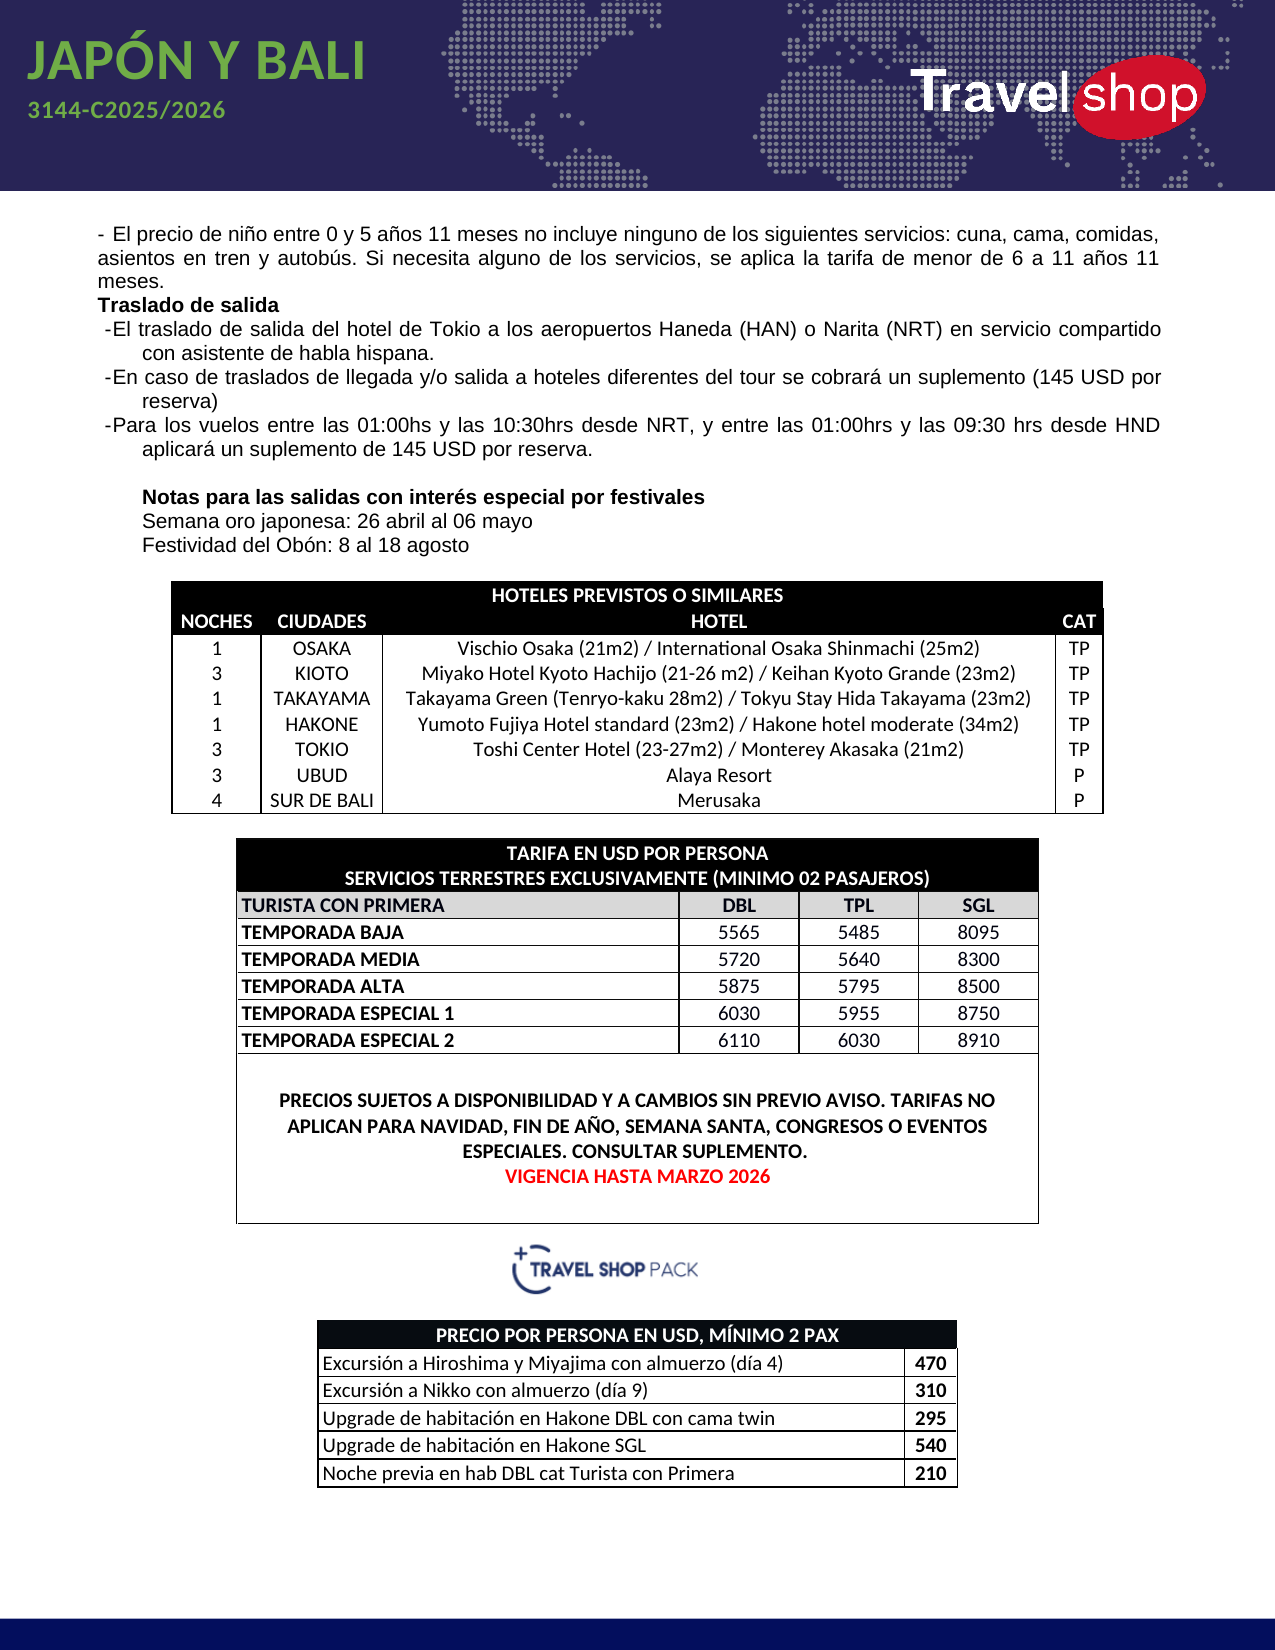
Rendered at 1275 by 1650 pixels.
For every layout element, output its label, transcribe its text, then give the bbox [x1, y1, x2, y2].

table_cell TOKIO [262, 736, 382, 762]
table_cell DBL [680, 892, 798, 918]
table_cell SGL [919, 892, 1038, 918]
table_cell 210 [905, 1458, 957, 1486]
text Festividad del Obón: 8 al 18 agosto [142, 533, 1163, 557]
list Para los vuelos entre las 01:00hs y las 10:30hrs desde NRT, y entre las 01:00hrs y las 09:30 hrs desde HND aplicará un suplemento de 145 USD por reserva. [104, 413, 1163, 461]
table_cell 5875 [680, 973, 798, 998]
table_cell 1 [173, 686, 260, 711]
table_cell 5565 [680, 919, 798, 944]
table_cell PRECIOS SUJETOS A DISPONIBILIDAD Y A CAMBIOS SIN PREVIO AVISO. TARIFAS NO APLICAN PARA NAVIDAD, FIN DE AÑO, SEMANA SANTA, CONGRESOS O EVENTOS ESPECIALES. CONSULTAR SUPLEMENTO. VIGENCIA HASTA MARZO 2026 [237, 1054, 1038, 1222]
picture [503, 1233, 725, 1310]
table_cell 310 [905, 1376, 957, 1402]
table_cell 5955 [800, 1000, 918, 1026]
table_cell 540 [905, 1430, 957, 1458]
table_cell TP [1056, 736, 1102, 762]
table_cell UBUD [262, 762, 382, 787]
table_cell TEMPORADA BAJA [237, 919, 678, 944]
table_cell 8500 [919, 973, 1038, 998]
table_cell KIOTO [262, 660, 382, 686]
table_cell SERVICIOS TERRESTRES EXCLUSIVAMENTE (MINIMO 02 PASAJEROS) [237, 865, 1038, 891]
table_cell TP [1056, 635, 1102, 660]
table_cell TAKAYAMA [262, 686, 382, 711]
table_cell NOCHES [173, 608, 260, 633]
table_cell SUR DE BALI [262, 787, 382, 813]
table_cell CAT [1055, 608, 1102, 633]
table_cell HAKONE [262, 711, 382, 736]
table_cell CIUDADES [262, 608, 382, 633]
table_cell Upgrade de habitación en Hakone DBL con cama twin [319, 1404, 904, 1430]
table_cell TPL [800, 892, 918, 918]
table_cell TP [1056, 711, 1102, 736]
picture [910, 55, 1206, 140]
table_cell Toshi Center Hotel (23-27m2) / Monterey Akasaka (21m2) [383, 736, 1055, 762]
table_cell 5720 [680, 946, 798, 972]
table_cell 1 [173, 711, 260, 736]
table_cell 6110 [680, 1027, 798, 1052]
table_cell P [1056, 787, 1102, 813]
table_cell Vischio Osaka (21m2) / International Osaka Shinmachi (25m2) [383, 635, 1055, 660]
table_cell TEMPORADA ESPECIAL 2 [237, 1027, 678, 1052]
table_cell 5795 [800, 973, 918, 998]
table_cell TEMPORADA MEDIA [237, 946, 678, 972]
table_cell TEMPORADA ALTA [237, 973, 678, 998]
table_cell 1 [173, 635, 260, 660]
table_cell 5640 [800, 946, 918, 972]
table_cell Merusaka [383, 787, 1055, 813]
table_cell 3 [173, 762, 260, 787]
table_cell 8095 [919, 919, 1038, 944]
list El precio de niño entre 0 y 5 años 11 meses no incluye ninguno de los siguientes servicios: cuna, cama, comidas, [97, 221, 1163, 245]
table_cell P [1056, 762, 1102, 787]
table_cell OSAKA [262, 635, 382, 660]
list El traslado de salida del hotel de Tokio a los aeropuertos Haneda (HAN) o Narita (NRT) en servicio compartido con asistente de habla hispana. [104, 317, 1163, 365]
table_cell Yumoto Fujiya Hotel standard (23m2) / Hakone hotel moderate (34m2) [383, 711, 1055, 736]
table_cell HOTEL [383, 608, 1055, 633]
table_header TARIFA EN USD POR PERSONA [237, 840, 1038, 865]
table_cell 8750 [919, 1000, 1038, 1026]
table_cell 8300 [919, 946, 1038, 972]
table_header PRECIO POR PERSONA EN USD, MÍNIMO 2 PAX [319, 1320, 957, 1348]
table_cell Excursión a Hiroshima y Miyajima con almuerzo (día 4) [319, 1349, 904, 1376]
table_cell TP [1056, 686, 1102, 711]
table_cell Excursión a Nikko con almuerzo (día 9) [319, 1377, 904, 1402]
table_header HOTELES PREVISTOS O SIMILARES [173, 582, 1103, 608]
table_cell Noche previa en hab DBL cat Turista con Primera [319, 1460, 904, 1486]
table_cell 295 [905, 1403, 957, 1430]
table_cell TP [1056, 660, 1102, 686]
text Notas para las salidas con interés especial por festivales [142, 485, 1163, 509]
table_cell 6030 [680, 1000, 798, 1026]
table_cell Miyako Hotel Kyoto Hachijo (21-26 m2) / Keihan Kyoto Grande (23m2) [383, 660, 1055, 686]
table_cell Upgrade de habitación en Hakone SGL [319, 1432, 904, 1458]
table_cell 470 [905, 1348, 957, 1376]
text asientos en tren y autobús. Si necesita alguno de los servicios, se aplica la tarifa de menor de 6 a 11 años 11 meses. [97, 245, 1163, 293]
table_cell Alaya Resort [383, 762, 1055, 787]
text Semana oro japonesa: 26 abril al 06 mayo [142, 509, 1163, 533]
table_cell TURISTA CON PRIMERA [237, 892, 678, 918]
table_cell 8910 [919, 1027, 1038, 1052]
table_cell TEMPORADA ESPECIAL 1 [237, 1000, 678, 1026]
table_cell 4 [173, 787, 260, 813]
table_cell Takayama Green (Tenryo-kaku 28m2) / Tokyu Stay Hida Takayama (23m2) [383, 686, 1055, 711]
text Traslado de salida [97, 293, 1163, 317]
table_cell 6030 [800, 1027, 918, 1052]
list En caso de traslados de llegada y/o salida a hoteles diferentes del tour se cobrará un suplemento (145 USD por reserva) [104, 365, 1163, 413]
table_cell 5485 [800, 919, 918, 944]
table_cell 3 [173, 736, 260, 762]
table_cell 3 [173, 660, 260, 686]
